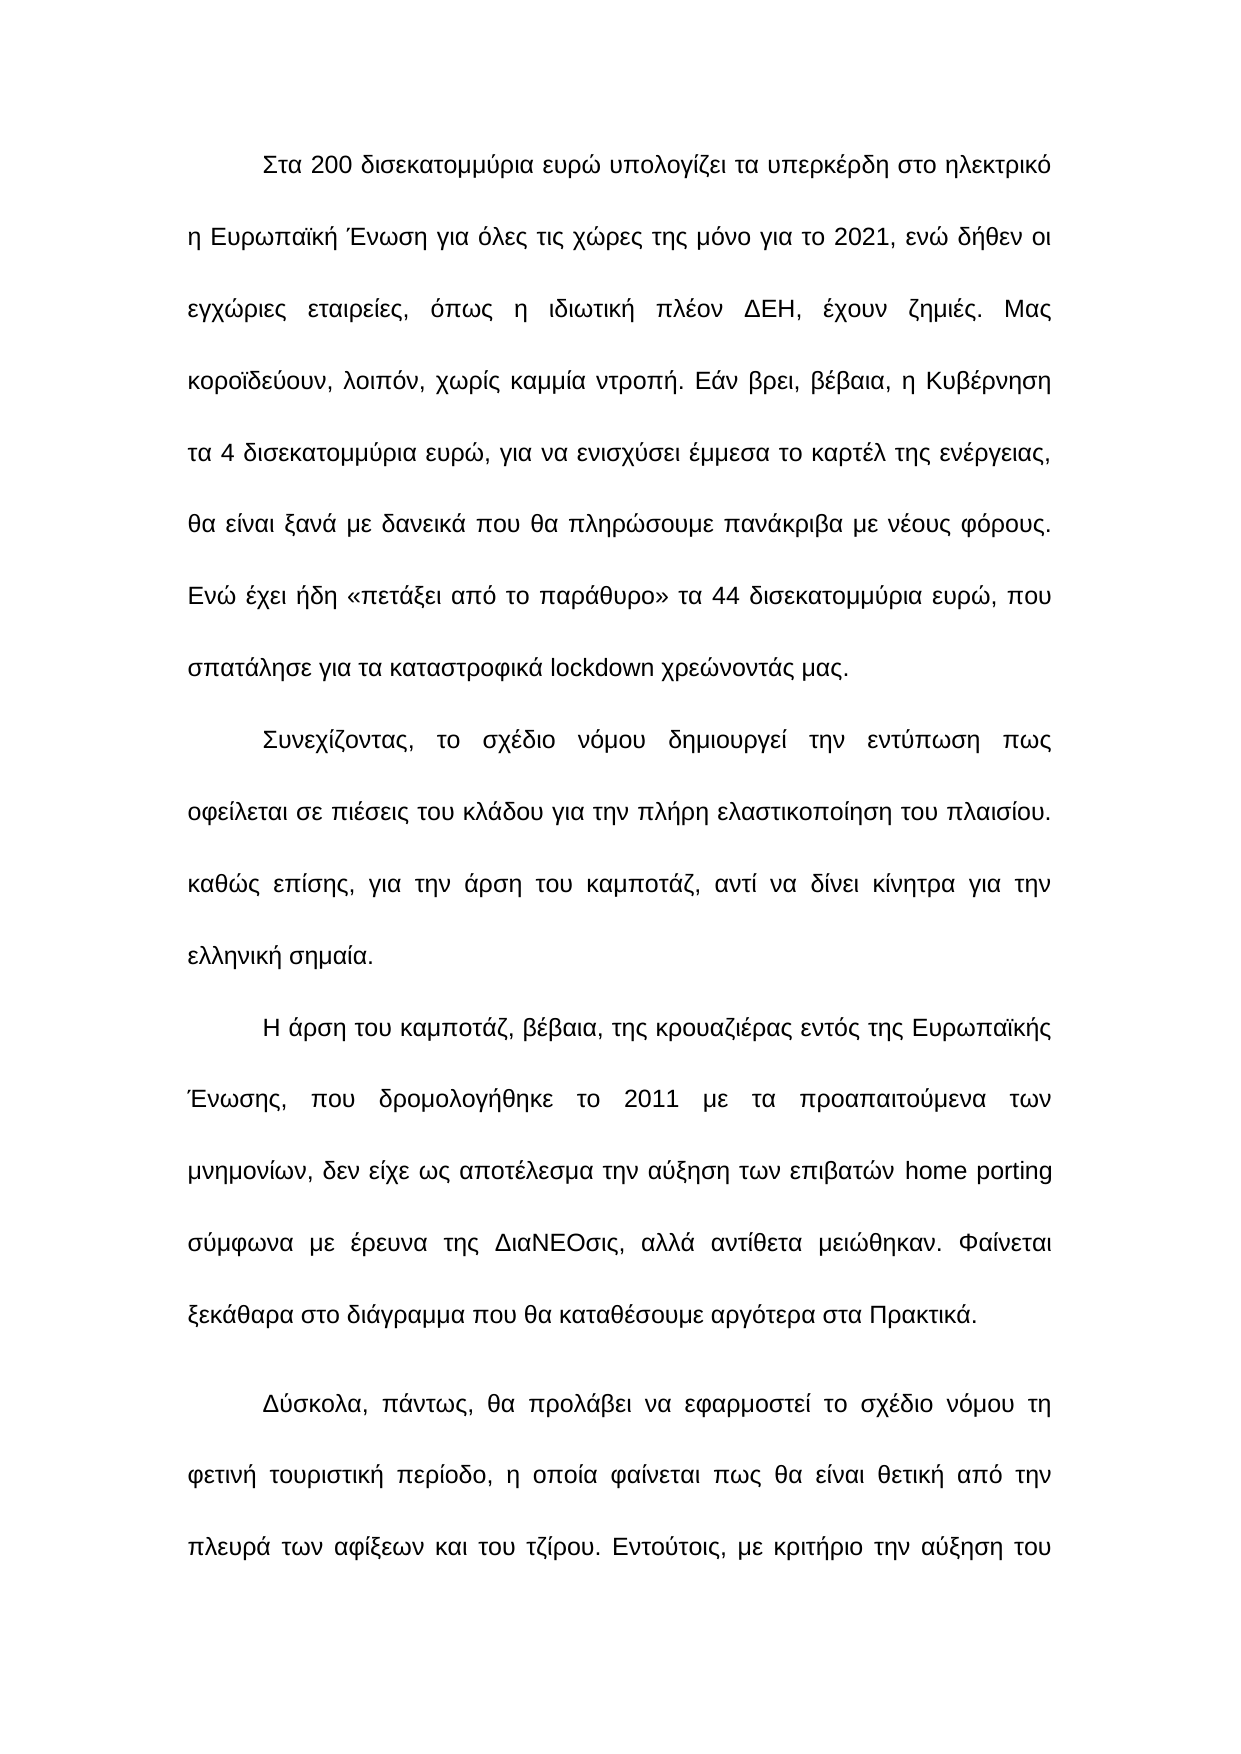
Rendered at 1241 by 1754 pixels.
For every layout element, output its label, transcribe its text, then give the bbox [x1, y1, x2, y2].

text Στα 200 δισεκατομμύρια ευρώ υπολογίζει τα υπερκέρδη στο ηλεκτρικό η Ευρωπαϊκή Ένωση για όλες τις χώρες της μόνο για το 2021, ενώ δήθεν οι εγχώριες εταιρείες, όπως η ιδιωτική πλέον ΔΕΗ, έχουν ζημιές. Μας κοροϊδεύουν, λοιπόν, χωρίς καμμία ντροπή. Εάν βρει, βέβαια, η Κυβέρνηση τα 4 δισεκατομμύρια ευρώ, για να ενισχύσει έμμεσα το καρτέλ της ενέργειας, θα είναι ξανά με δανεικά που θα πληρώσουμε πανάκριβα με νέους φόρους. Ενώ έχει ήδη «πετάξει από το παράθυρο» τα 44 δισεκατομμύρια ευρώ, που σπατάλησε για τα καταστροφικά lockdown χρεώνοντάς μας. [187, 150, 1053, 682]
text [187, 1388, 1053, 1561]
text Συνεχίζοντας, το σχέδιο νόμου δημιουργεί την εντύπωση πως οφείλεται σε πιέσεις του κλάδου για την πλήρη ελαστικοποίηση του πλαισίου. καθώς επίσης, για την άρση του καμποτάζ, αντί να δίνει κίνητρα για την ελληνική σημαία. [187, 725, 1053, 969]
text Η άρση του καμποτάζ, βέβαια, της κρουαζιέρας εντός της Ευρωπαϊκής Ένωσης, που δρομολογήθηκε το 2011 με τα προαπαιτούμενα των μνημονίων, δεν είχε ως αποτέλεσμα την αύξηση των επιβατών home porting σύμφωνα με έρευνα της ΔιαΝΕΟσις, αλλά αντίθετα μειώθηκαν. Φαίνεται ξεκάθαρα στο διάγραμμα που θα καταθέσουμε αργότερα στα Πρακτικά. [187, 1012, 1053, 1329]
